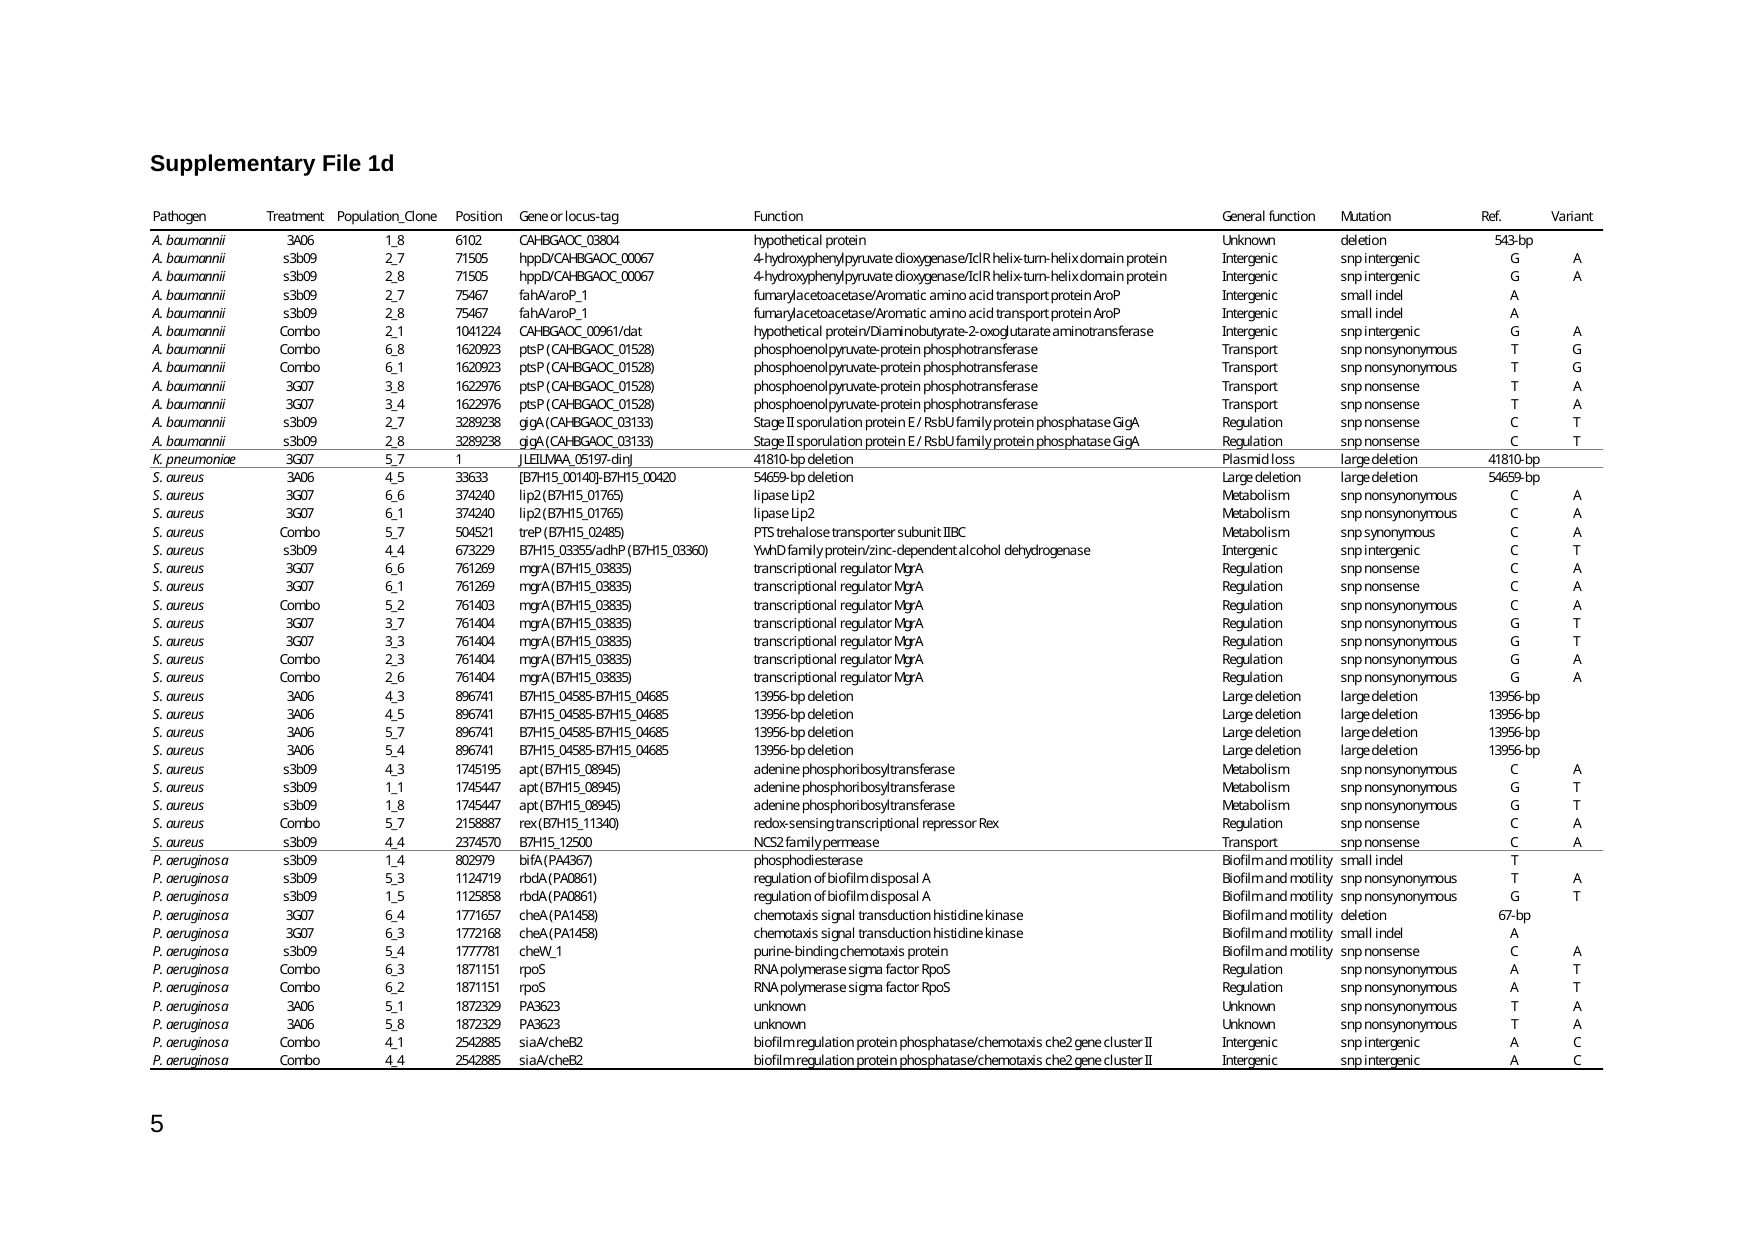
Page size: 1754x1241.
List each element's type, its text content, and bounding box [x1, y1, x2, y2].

text Supplementary File 1d [150, 150, 1604, 176]
